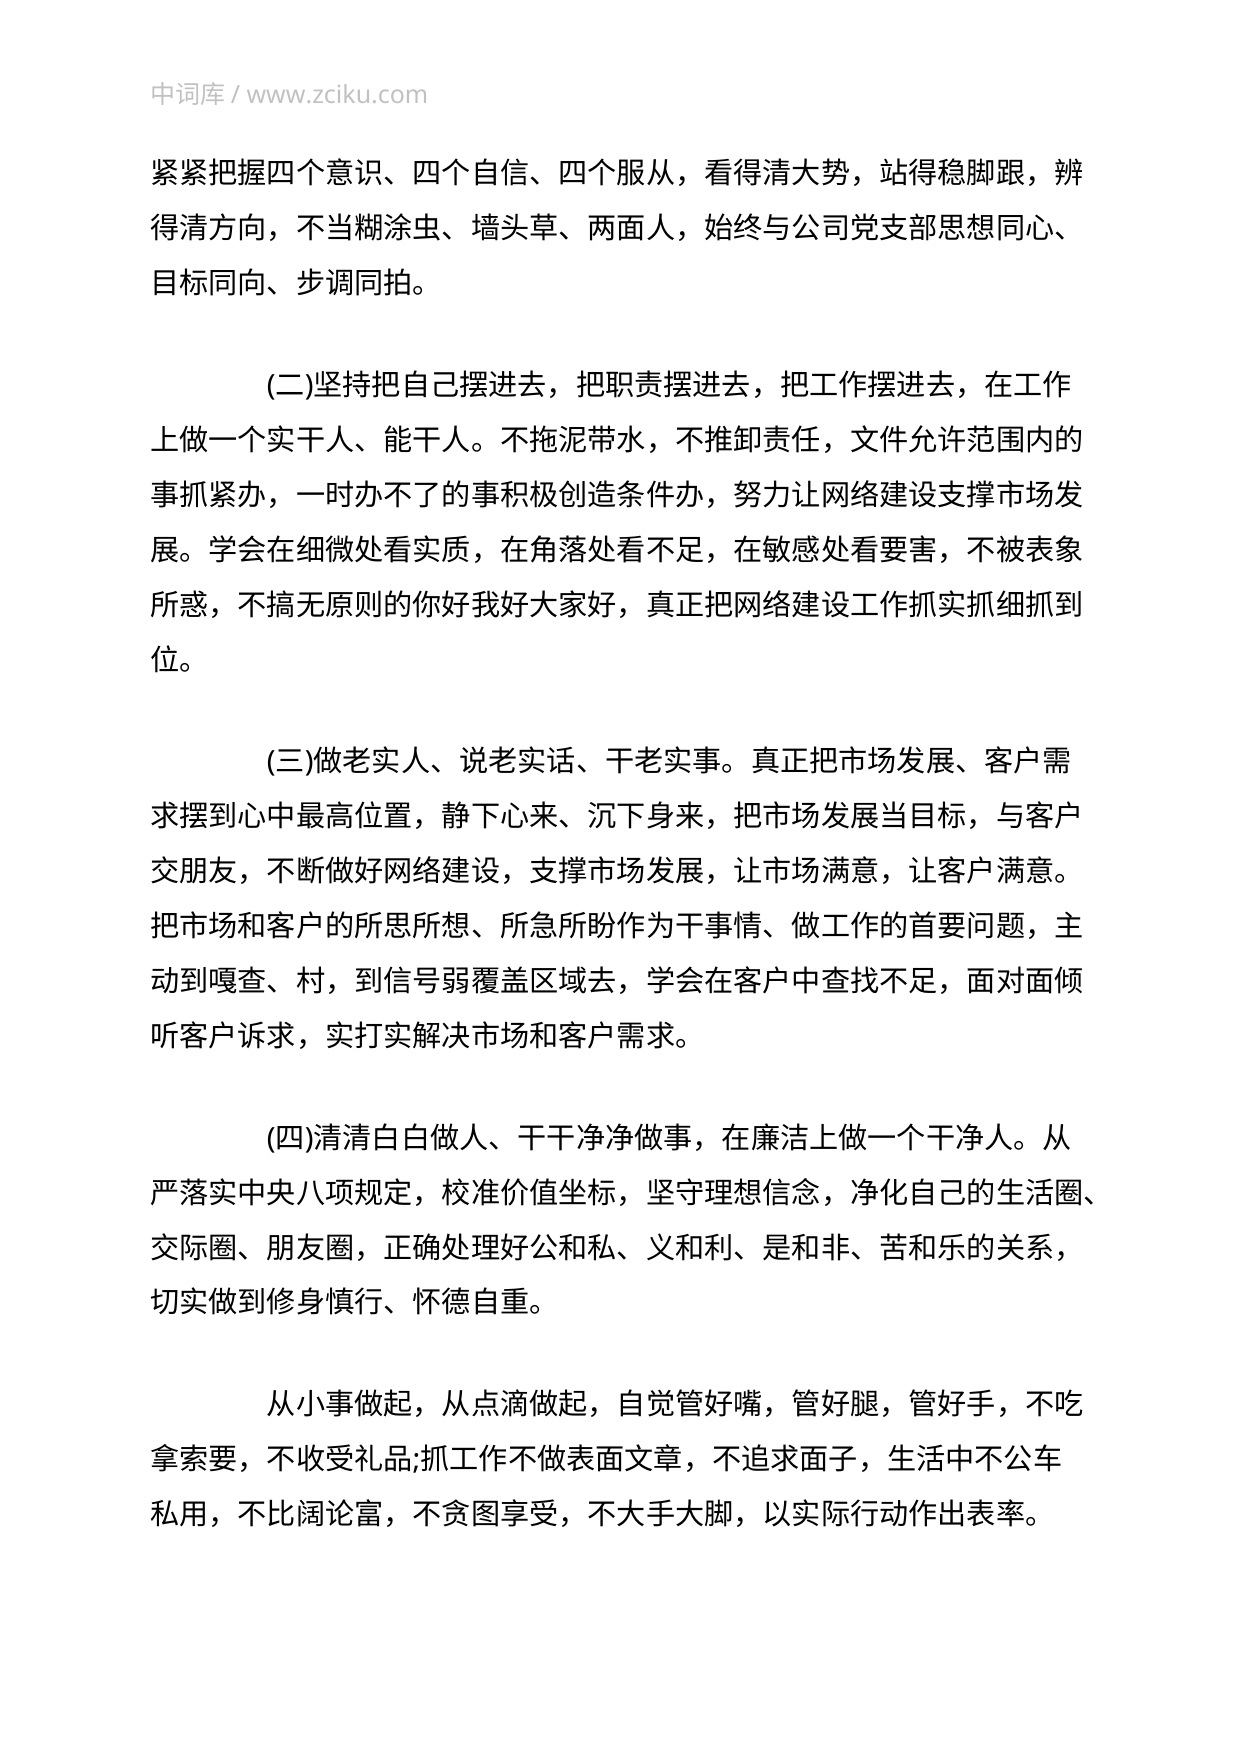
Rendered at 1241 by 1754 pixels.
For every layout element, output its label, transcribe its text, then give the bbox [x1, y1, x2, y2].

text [150, 150, 1090, 302]
text (三)做老实人、说老实话、干老实事。真正把市场发展、客户需求摆到心中最高位置，静下心来、沉下身来，把市场发展当目标，与客户交朋友，不断做好网络建设，支撑市场发展，让市场满意，让客户满意。把市场和客户的所思所想、所急所盼作为干事情、做工作的首要问题，主动到嘎查、村，到信号弱覆盖区域去，学会在客户中查找不足，面对面倾听客户诉求，实打实解决市场和客户需求。 [150, 738, 1090, 1055]
text 从小事做起，从点滴做起，自觉管好嘴，管好腿，管好手，不吃拿索要，不收受礼品;抓工作不做表面文章，不追求面子，生活中不公车私用，不比阔论富，不贪图享受，不大手大脚，以实际行动作出表率。 [150, 1381, 1090, 1533]
text (二)坚持把自己摆进去，把职责摆进去，把工作摆进去，在工作上做一个实干人、能干人。不拖泥带水，不推卸责任，文件允许范围内的事抓紧办，一时办不了的事积极创造条件办，努力让网络建设支撑市场发展。学会在细微处看实质，在角落处看不足，在敏感处看要害，不被表象所惑，不搞无原则的你好我好大家好，真正把网络建设工作抓实抓细抓到位。 [150, 362, 1090, 678]
text (四)清清白白做人、干干净净做事，在廉洁上做一个干净人。从严落实中央八项规定，校准价值坐标，坚守理想信念，净化自己的生活圈、交际圈、朋友圈，正确处理好公和私、义和利、是和非、苦和乐的关系，切实做到修身慎行、怀德自重。 [150, 1114, 1090, 1321]
